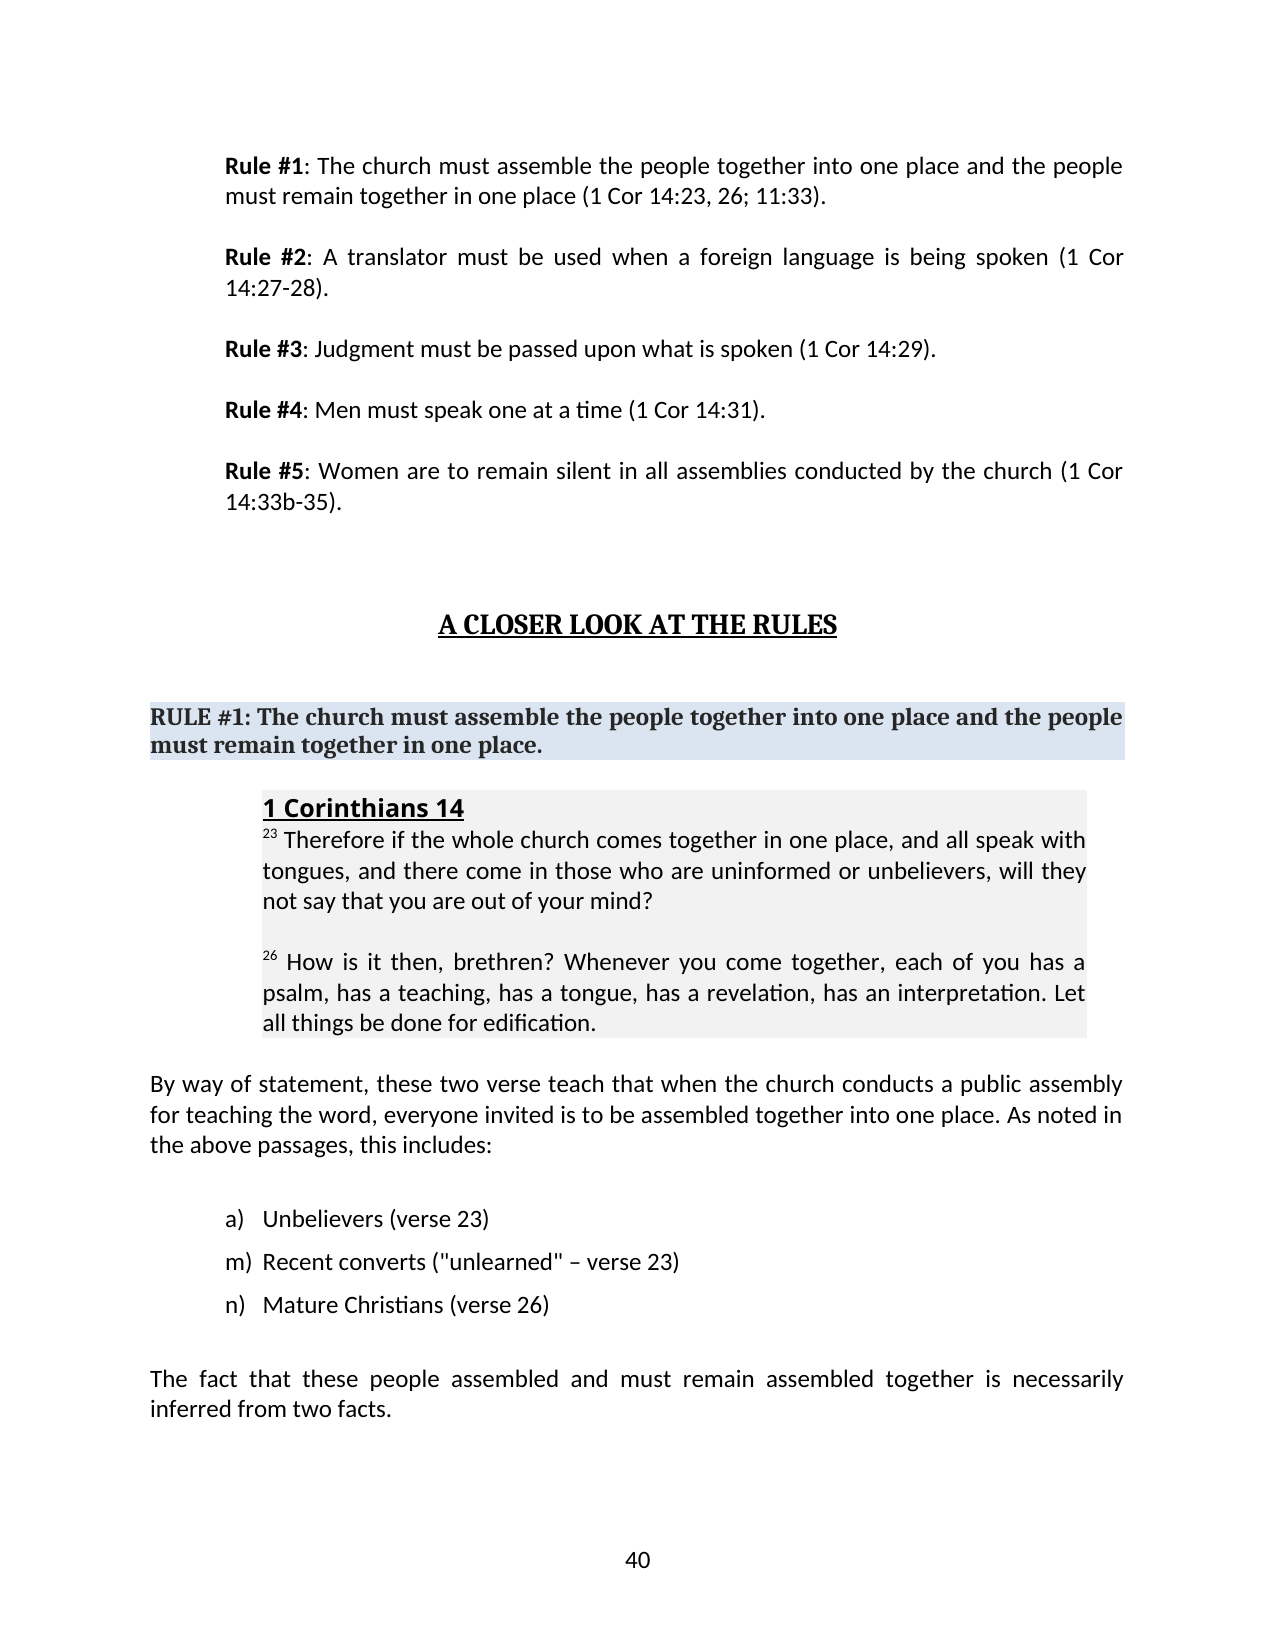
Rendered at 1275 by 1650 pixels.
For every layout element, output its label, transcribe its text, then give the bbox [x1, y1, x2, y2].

list Recent converts ("unlearned" – verse 23) [225, 1246, 1125, 1277]
text The fact that these people assembled and must remain assembled together is necessarily inferred from two facts. [150, 1363, 1125, 1424]
text 23 Therefore if the whole church comes together in one place, and all speak with tongues, and there come in those who are uninformed or unbelievers, will they not say that you are out of your mind? [262, 824, 1087, 916]
text By way of statement, these two verse teach that when the church conducts a public assembly for teaching the word, everyone invited is to be assembled together into one place. As noted in the above passages, this includes: [150, 1069, 1125, 1160]
text Rule #5: Women are to remain silent in all assemblies conducted by the church (1 Cor 14:33b-35). [225, 455, 1125, 516]
text Rule #1: The church must assemble the people together into one place and the people must remain together in one place (1 Cor 14:23, 26; 11:33). [225, 150, 1125, 211]
subtitle A CLOSER LOOK AT THE RULES [262, 608, 1012, 641]
list Unbelievers (verse 23) [225, 1203, 1125, 1234]
text Rule #3: Judgment must be passed upon what is spoken (1 Cor 14:29). [225, 333, 1125, 364]
subtitle RULE #1: The church must assemble the people together into one place and the people must remain together in one place. [150, 702, 1125, 760]
list Mature Christians (verse 26) [225, 1289, 1125, 1320]
text 1 Corinthians 14 [262, 790, 1087, 824]
text 26 How is it then, brethren? Whenever you come together, each of you has a psalm, has a teaching, has a tongue, has a revelation, has an interpretation. Let all things be done for edification. [262, 947, 1087, 1038]
text Rule #4: Men must speak one at a time (1 Cor 14:31). [225, 394, 1125, 425]
text Rule #2: A translator must be used when a foreign language is being spoken (1 Cor 14:27-28). [225, 242, 1125, 303]
